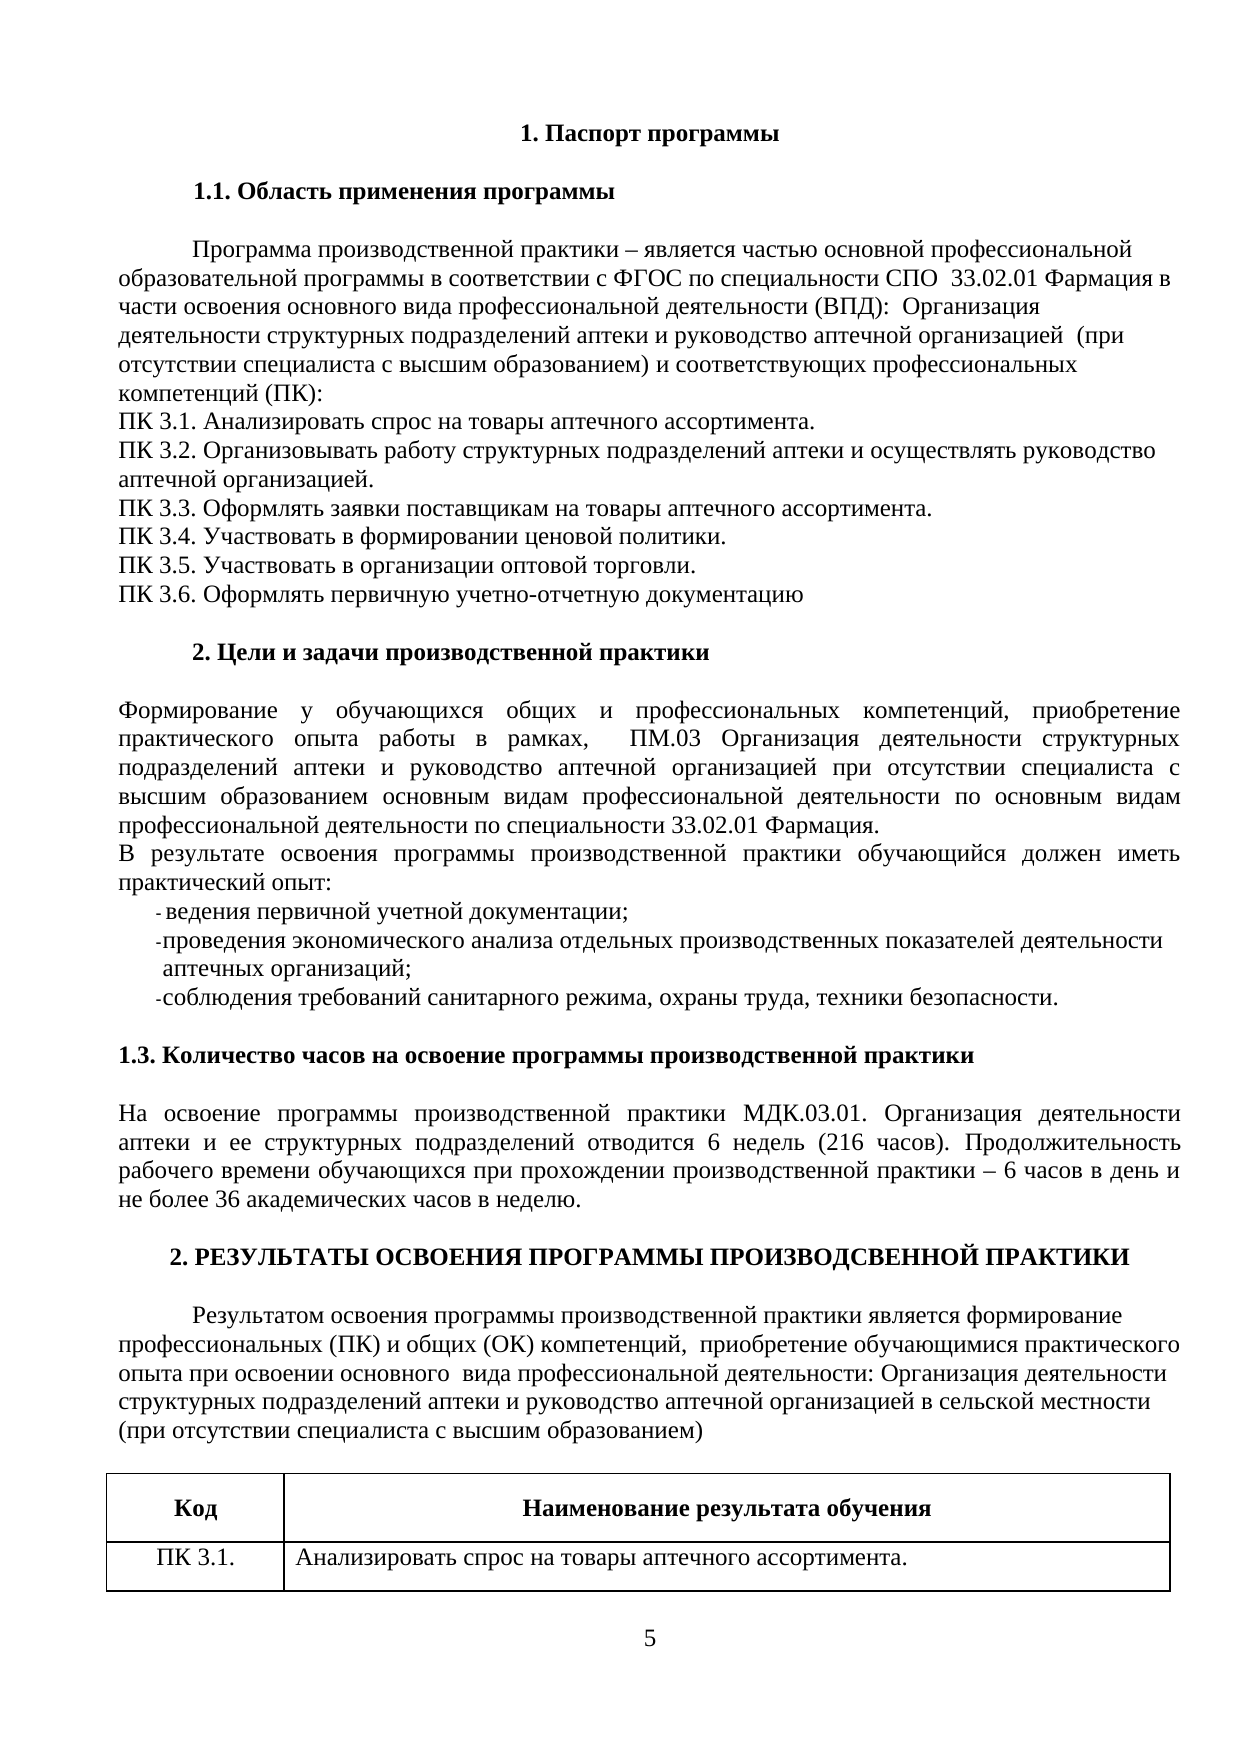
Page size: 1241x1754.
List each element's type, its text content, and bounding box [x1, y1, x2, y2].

list соблюдения требований санитарного режима, охраны труда, техники безопасности. [156, 982, 1181, 1011]
text 1.3. Количество часов на освоение программы производственной практики [118, 1040, 1181, 1069]
table_header Код [107, 1474, 283, 1541]
text Формирование у обучающихся общих и профессиональных компетенций, приобретение практического опыта работы в рамках, ПМ.03 Организация деятельности структурных подразделений аптеки и руководство аптечной организацией при отсутствии специалиста с высшим образованием основным видам профессиональной деятельности по основным видам профессиональной деятельности по специальности 33.02.01 Фармация. [118, 695, 1181, 838]
table_header Наименование результата обучения [285, 1474, 1169, 1541]
table_cell ПК 3.1. [107, 1543, 283, 1590]
text На освоение программы производственной практики МДК.03.01. Организация деятельности аптеки и ее структурных подразделений отводится 6 недель (216 часов). Продолжительность рабочего времени обучающихся при прохождении производственной практики – 6 часов в день и не более 36 академических часов в неделю. [118, 1098, 1181, 1213]
text Программа производственной практики – является частью основной профессиональной образовательной программы в соответствии с ФГОС по специальности СПО 33.02.01 Фармация в части освоения основного вида профессиональной деятельности (ВПД): Организация деятельности структурных подразделений аптеки и руководство аптечной организацией (при отсутствии специалиста с высшим образованием) и соответствующих профессиональных компетенций (ПК): ПК 3.1. Анализировать спрос на товары аптечного ассортимента. ПК 3.2. Организовывать работу структурных подразделений аптеки и осуществлять руководство аптечной организацией. ПК 3.3. Оформлять заявки поставщикам на товары аптечного ассортимента. ПК 3.4. Участвовать в формировании ценовой политики. ПК 3.5. Участвовать в организации оптовой торговли. ПК 3.6. Оформлять первичную учетно-отчетную документацию [118, 234, 1181, 608]
text Результатом освоения программы производственной практики является формирование профессиональных (ПК) и общих (ОК) компетенций, приобретение обучающимися практического опыта при освоении основного вида профессиональной деятельности: Организация деятельности структурных подразделений аптеки и руководство аптечной организацией в сельской местности (при отсутствии специалиста с высшим образованием) [118, 1300, 1181, 1444]
text В результате освоения программы производственной практики обучающийся должен иметь практический опыт: [118, 838, 1181, 896]
table_cell Анализировать спрос на товары аптечного ассортимента. [285, 1543, 1169, 1590]
text 2. Цели и задачи производственной практики [118, 637, 1181, 666]
text 1. Паспорт программы [118, 118, 1181, 147]
text 2. РЕЗУЛЬТАТЫ ОСВОЕНИЯ ПРОГРАММЫ ПРОИЗВОДСВЕННОЙ ПРАКТИКИ [118, 1242, 1181, 1271]
text 1.1.​ Область применения программы [193, 176, 1181, 205]
list проведения экономического анализа отдельных производственных показателей деятельности аптечных организаций; [156, 925, 1181, 982]
list ведения первичной учетной документации; [156, 896, 1181, 925]
